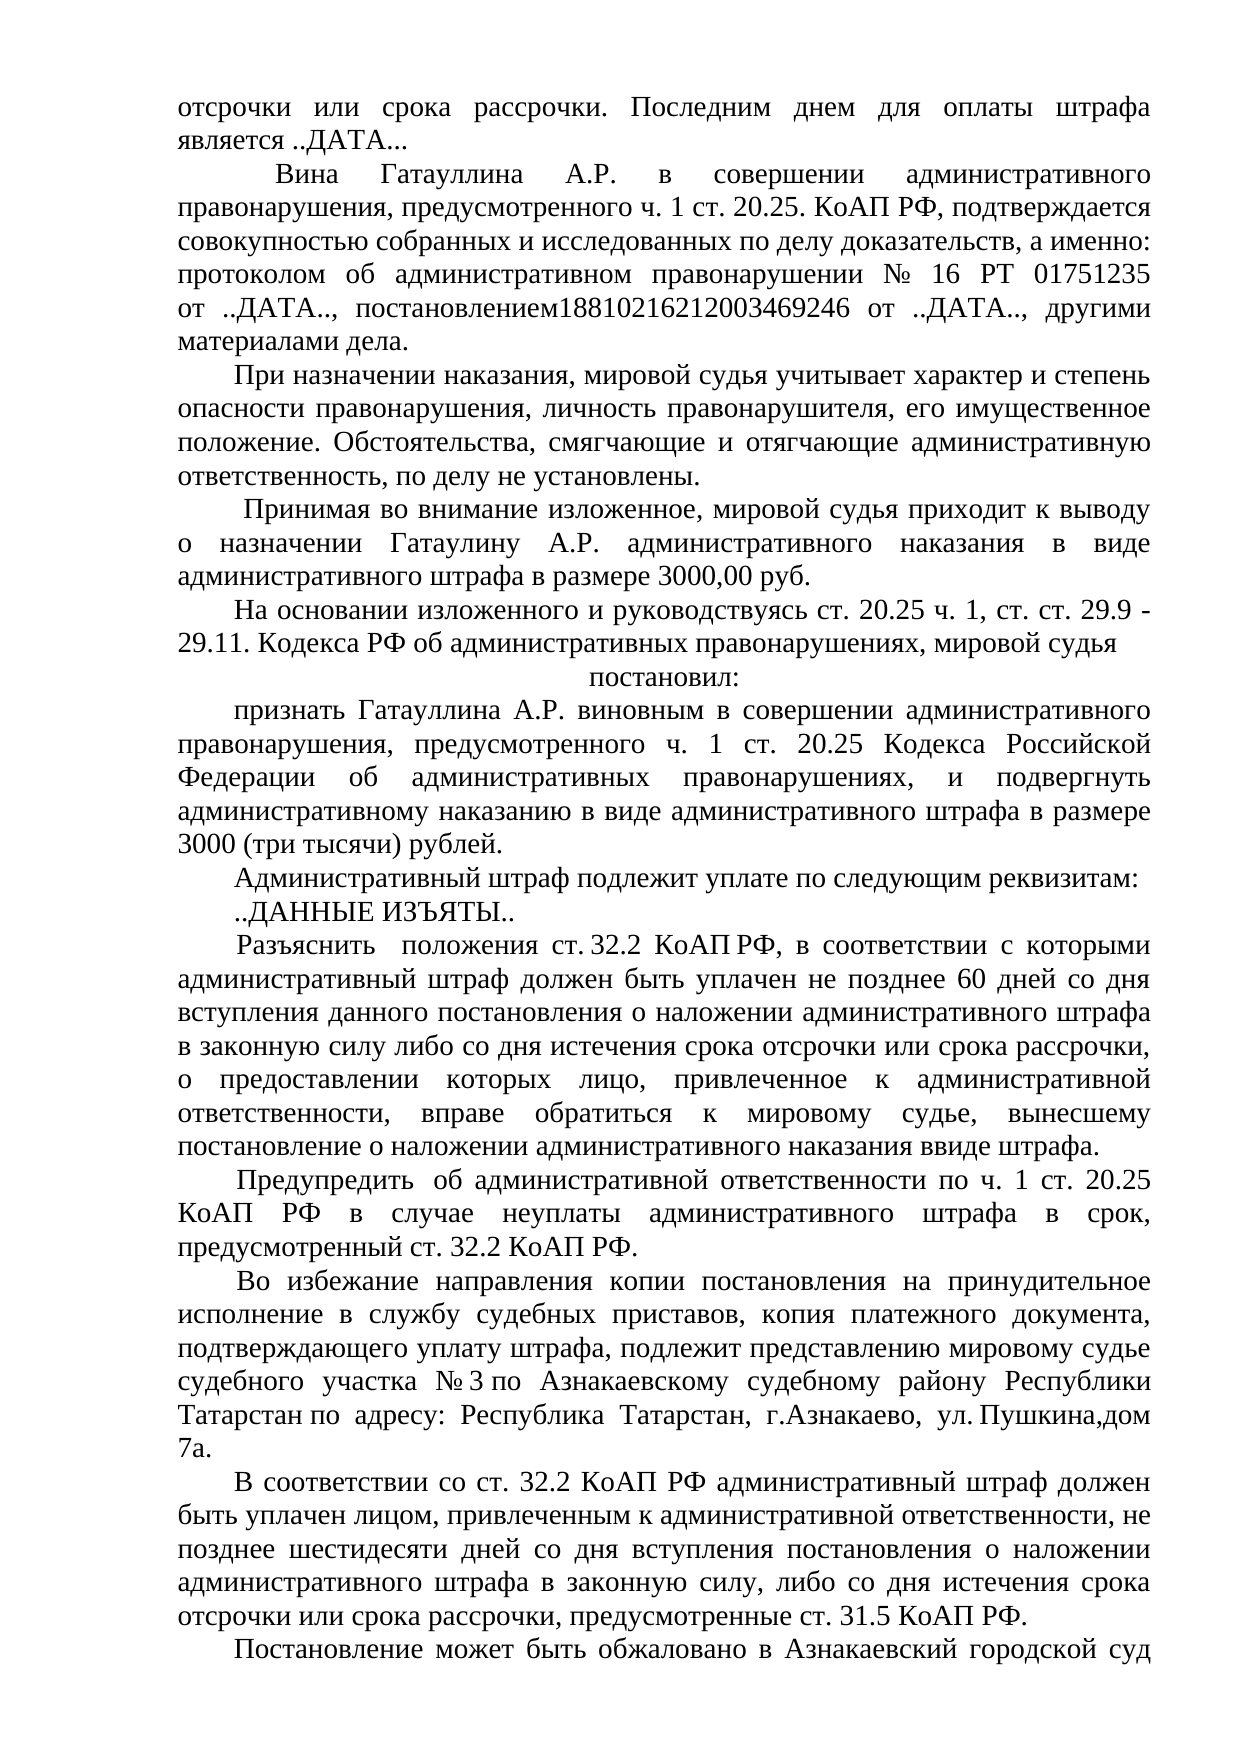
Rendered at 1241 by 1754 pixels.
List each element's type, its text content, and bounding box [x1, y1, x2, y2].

text Административный штраф подлежит уплате по следующим реквизитам: [177, 860, 1152, 894]
text постановил: [177, 659, 1152, 692]
text Предупредить об административной ответственности по ч. 1 ст. 20.25 КоАП РФ в случае неуплаты административного штрафа в срок, предусмотренный ст. 32.2 КоАП РФ. [177, 1162, 1152, 1263]
text Принимая во внимание изложенное, мировой судья приходит к выводу о назначении Гатаулину А.Р. административного наказания в виде административного штрафа в размере 3000,00 руб. [177, 491, 1152, 592]
text признать Гатауллина А.Р. виновным в совершении административного правонарушения, предусмотренного ч. 1 ст. 20.25 Кодекса Российской Федерации об административных правонарушениях, и подвергнуть административному наказанию в виде административного штрафа в размере 3000 (три тысячи) рублей. [177, 692, 1152, 860]
text При назначении наказания, мировой судья учитывает характер и степень опасности правонарушения, личность правонарушителя, его имущественное положение. Обстоятельства, смягчающие и отягчающие административную ответственность, по делу не установлены. [177, 357, 1152, 491]
text ..ДАННЫЕ ИЗЪЯТЫ.. [177, 894, 1152, 927]
text В соответствии со ст. 32.2 КоАП РФ административный штраф должен быть уплачен лицом, привлеченным к административной ответственности, не позднее шестидесяти дней со дня вступления постановления о наложении административного штрафа в законную силу, либо со дня истечения срока отсрочки или срока рассрочки, предусмотренные ст. 31.5 КоАП РФ. [177, 1464, 1152, 1632]
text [177, 89, 1152, 156]
text Вина Гатауллина А.Р. в совершении административного правонарушения, предусмотренного ч. 1 ст. 20.25. КоАП РФ, подтверждается совокупностью собранных и исследованных по делу доказательств, а именно: протоколом об административном правонарушении № 16 РТ 01751235 от ..ДАТА.., постановлением18810216212003469246 от ..ДАТА.., другими материалами дела. [177, 156, 1152, 357]
text Разъяснить положения ст. 32.2 КоАП РФ, в соответствии с которыми административный штраф должен быть уплачен не позднее 60 дней со дня вступления данного постановления о наложении административного штрафа в законную силу либо со дня истечения срока отсрочки или срока рассрочки, о предоставлении которых лицо, привлеченное к административной ответственности, вправе обратиться к мировому судье, вынесшему постановление о наложении административного наказания ввиде штрафа. [177, 927, 1152, 1162]
text На основании изложенного и руководствуясь ст. 20.25 ч. 1, ст. ст. 29.9 - 29.11. Кодекса РФ об административных правонарушениях, мировой судья [177, 592, 1152, 659]
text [177, 1632, 1152, 1665]
text Во избежание направления копии постановления на принудительное исполнение в службу судебных приставов, копия платежного документа, подтверждающего уплату штрафа, подлежит представлению мировому судье судебного участка № 3 по Азнакаевскому судебному району Республики Татарстан по адресу: Республика Татарстан, г.Азнакаево, ул. Пушкина,дом 7а. [177, 1263, 1152, 1464]
